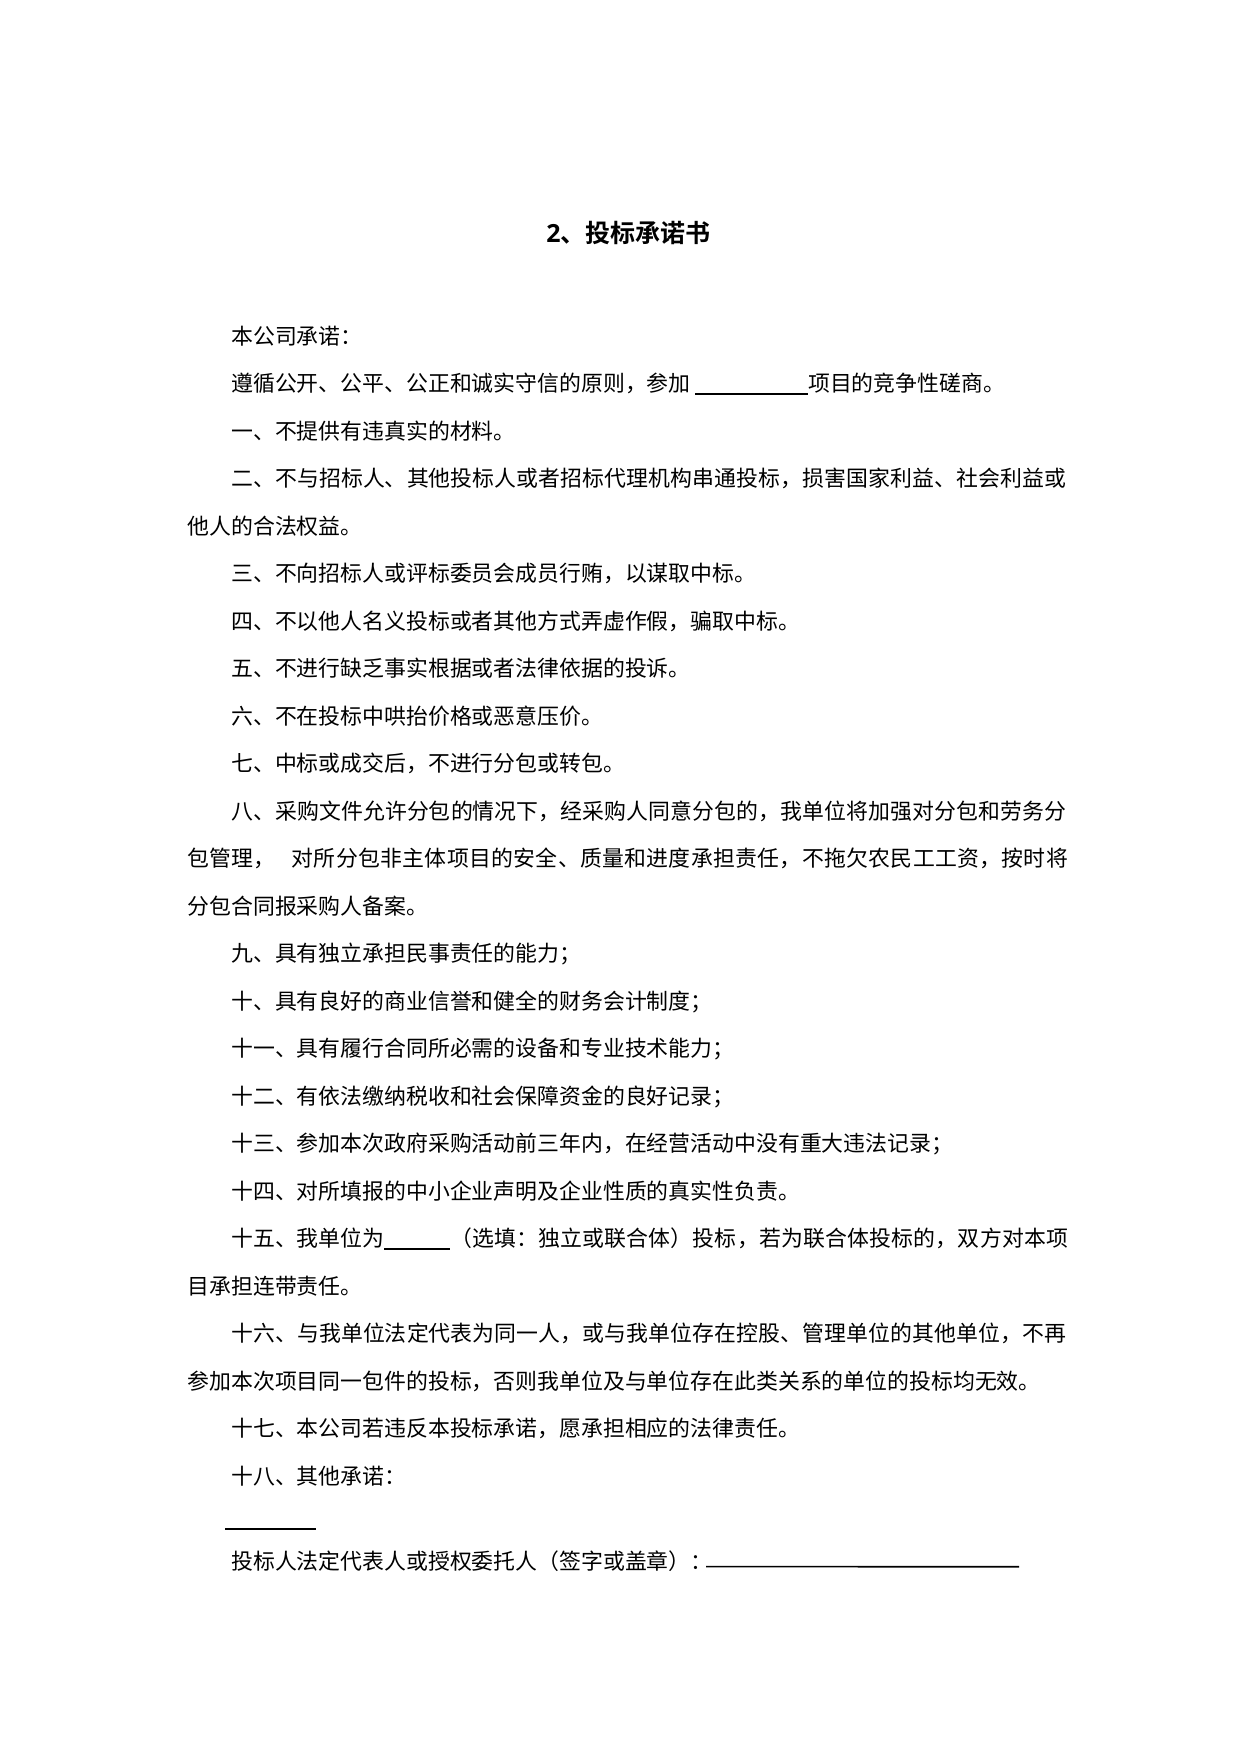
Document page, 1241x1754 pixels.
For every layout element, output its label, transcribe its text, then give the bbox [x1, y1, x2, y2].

text 六、不在投标中哄抬价格或恶意压价。 [187, 699, 1069, 730]
text 三、不向招标人或评标委员会成员行贿，以谋取中标。 [187, 556, 1069, 588]
text 十四、对所填报的中小企业声明及企业性质的真实性负责。 [187, 1174, 1069, 1205]
text 一、不提供有违真实的材料。 [187, 414, 1069, 445]
text 九、具有独立承担民事责任的能力； [187, 936, 1069, 968]
text 二、不与招标人、其他投标人或者招标代理机构串通投标，损害国家利益、社会利益或他人的合法权益。 [187, 461, 1069, 540]
text 八、采购文件允许分包的情况下，经采购人同意分包的，我单位将加强对分包和劳务分包管理， 对所分包非主体项目的安全、质量和进度承担责任，不拖欠农民工工资，按时将分包合同报采购人备案。 [187, 794, 1069, 920]
text 2、投标承诺书 [187, 213, 1069, 249]
text 十六、与我单位法定代表为同一人，或与我单位存在控股、管理单位的其他单位，不再参加本次项目同一包件的投标，否则我单位及与单位存在此类关系的单位的投标均无效。 [187, 1316, 1069, 1395]
text 投标人法定代表人或授权委托人（签字或盖章）： [187, 1544, 1069, 1576]
text 十三、参加本次政府采购活动前三年内，在经营活动中没有重大违法记录； [187, 1126, 1069, 1158]
text 遵循公开、公平、公正和诚实守信的原则，参加 项目的竞争性磋商。 [187, 366, 1069, 398]
text 五、不进行缺乏事实根据或者法律依据的投诉。 [187, 651, 1069, 683]
text 七、中标或成交后，不进行分包或转包。 [187, 746, 1069, 778]
text 本公司承诺： [187, 319, 1069, 350]
text 十一、具有履行合同所必需的设备和专业技术能力； [187, 1031, 1069, 1063]
text 十七、本公司若违反本投标承诺，愿承担相应的法律责任。 [187, 1411, 1069, 1443]
text 十二、有依法缴纳税收和社会保障资金的良好记录； [187, 1079, 1069, 1110]
text 十五、我单位为 （选填：独立或联合体）投标，若为联合体投标的，双方对本项目承担连带责任。 [187, 1221, 1069, 1300]
text 四、不以他人名义投标或者其他方式弄虚作假，骗取中标。 [187, 604, 1069, 635]
text 十八、其他承诺： [187, 1459, 1069, 1490]
text 十、具有良好的商业信誉和健全的财务会计制度； [187, 984, 1069, 1015]
